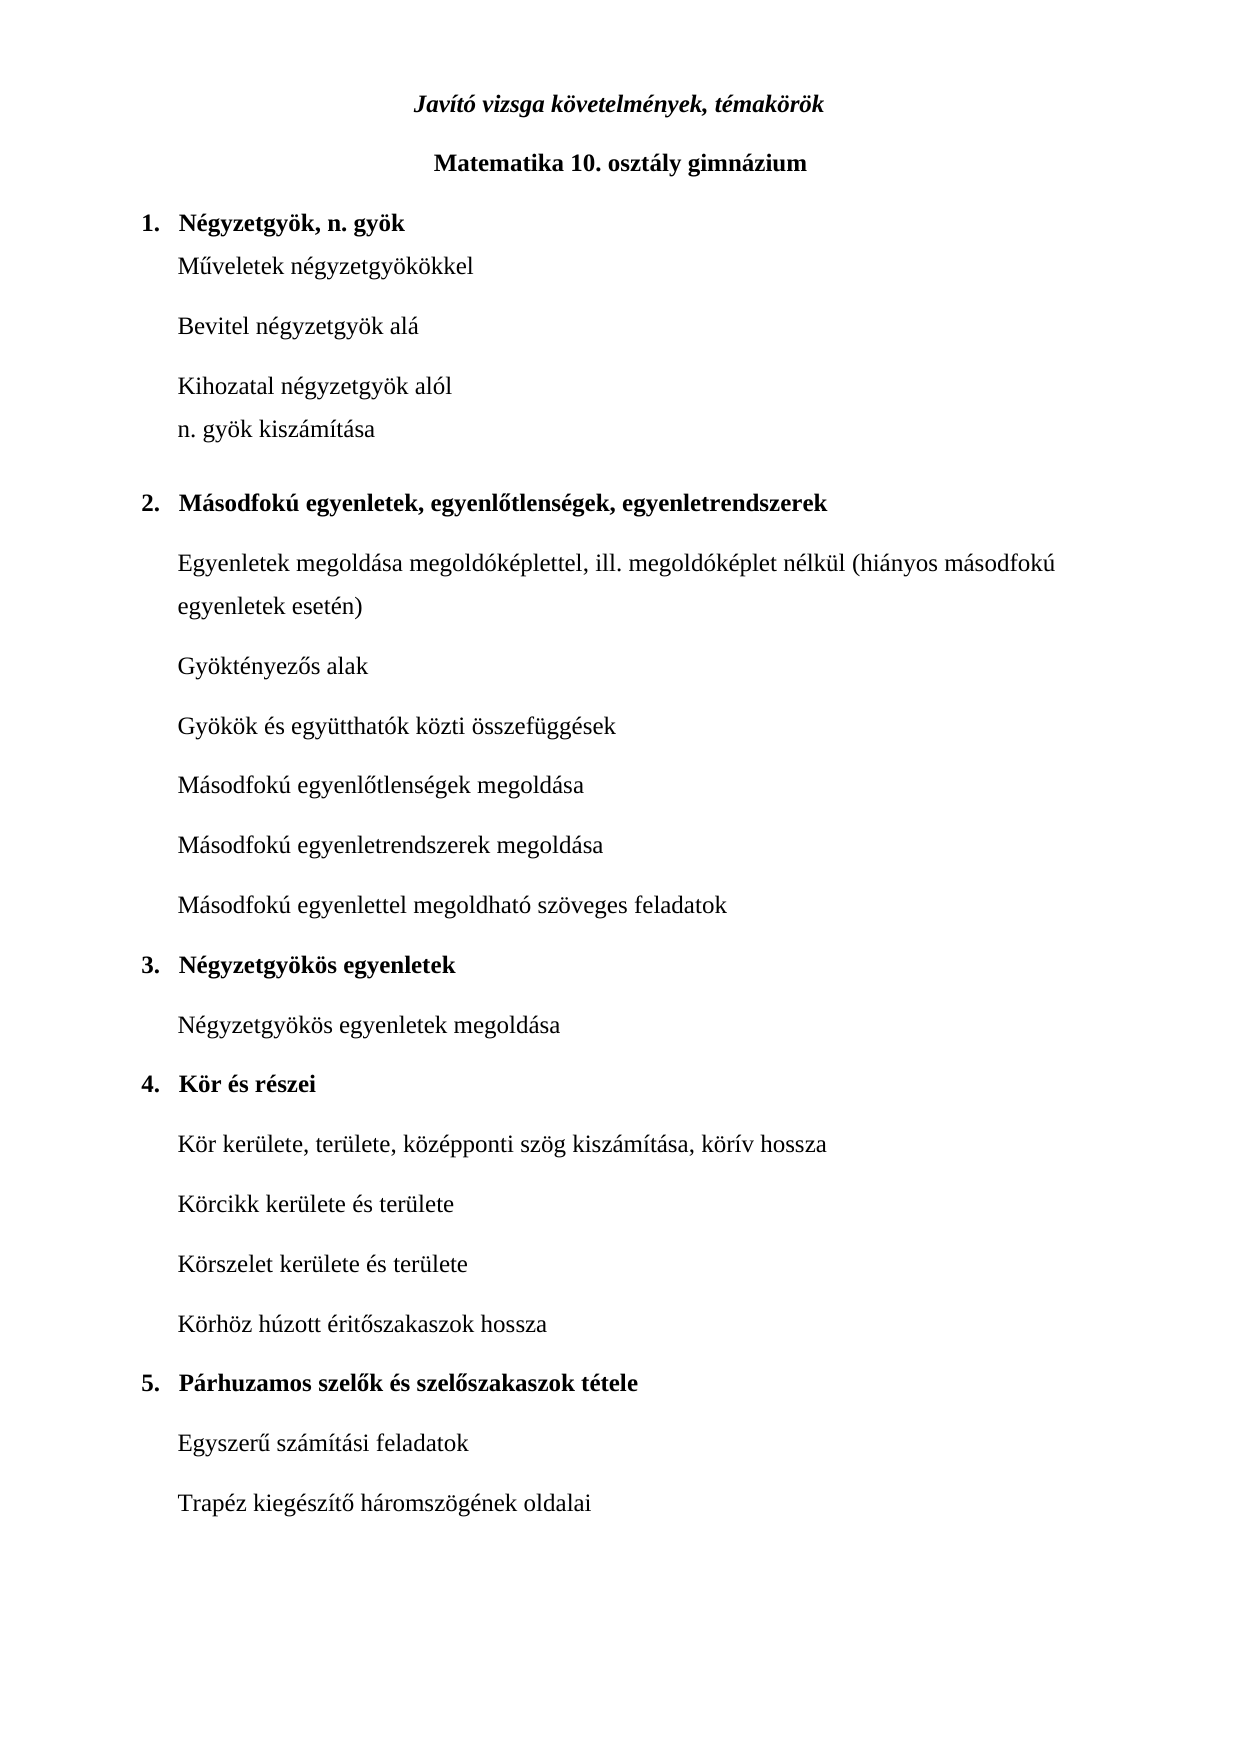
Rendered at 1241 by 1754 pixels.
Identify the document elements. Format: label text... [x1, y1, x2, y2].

text Javító vizsga követelmények, témakörök [103, 89, 1137, 117]
text Másodfokú egyenlőtlenségek megoldása [177, 771, 1137, 799]
text Gyökök és együtthatók közti összefüggések [177, 711, 1137, 739]
text Bevitel négyzetgyök alá [177, 311, 1137, 340]
text Kör kerülete, területe, középponti szög kiszámítása, körív hossza [177, 1129, 1137, 1158]
text Matematika 10. osztály gimnázium [103, 148, 1137, 177]
list Négyzetgyök, n. gyök [141, 208, 1137, 237]
list Műveletek négyzetgyökökkel [177, 251, 1137, 280]
text Másodfokú egyenlettel megoldható szöveges feladatok [177, 890, 1137, 919]
list Kihozatal négyzetgyök alól [177, 371, 1137, 400]
text Trapéz kiegészítő háromszögének oldalai [177, 1488, 1137, 1517]
list n. gyök kiszámítása [177, 414, 1137, 443]
list Kör és részei [141, 1069, 1137, 1098]
list Párhuzamos szelők és szelőszakaszok tétele [141, 1368, 1137, 1397]
text Körszelet kerülete és területe [177, 1249, 1137, 1278]
text Körcikk kerülete és területe [177, 1189, 1137, 1218]
text Gyöktényezős alak [177, 651, 1137, 680]
text Másodfokú egyenletrendszerek megoldása [177, 830, 1137, 859]
list Másodfokú egyenletek, egyenlőtlenségek, egyenletrendszerek [141, 488, 1137, 517]
text Egyenletek megoldása megoldóképlettel, ill. megoldóképlet nélkül (hiányos másodfokú egyenletek esetén) [177, 548, 1137, 620]
text Négyzetgyökös egyenletek megoldása [177, 1010, 1137, 1038]
text Körhöz húzott éritőszakaszok hossza [177, 1309, 1137, 1337]
text Egyszerű számítási feladatok [177, 1428, 1137, 1457]
list Négyzetgyökös egyenletek [141, 950, 1137, 979]
